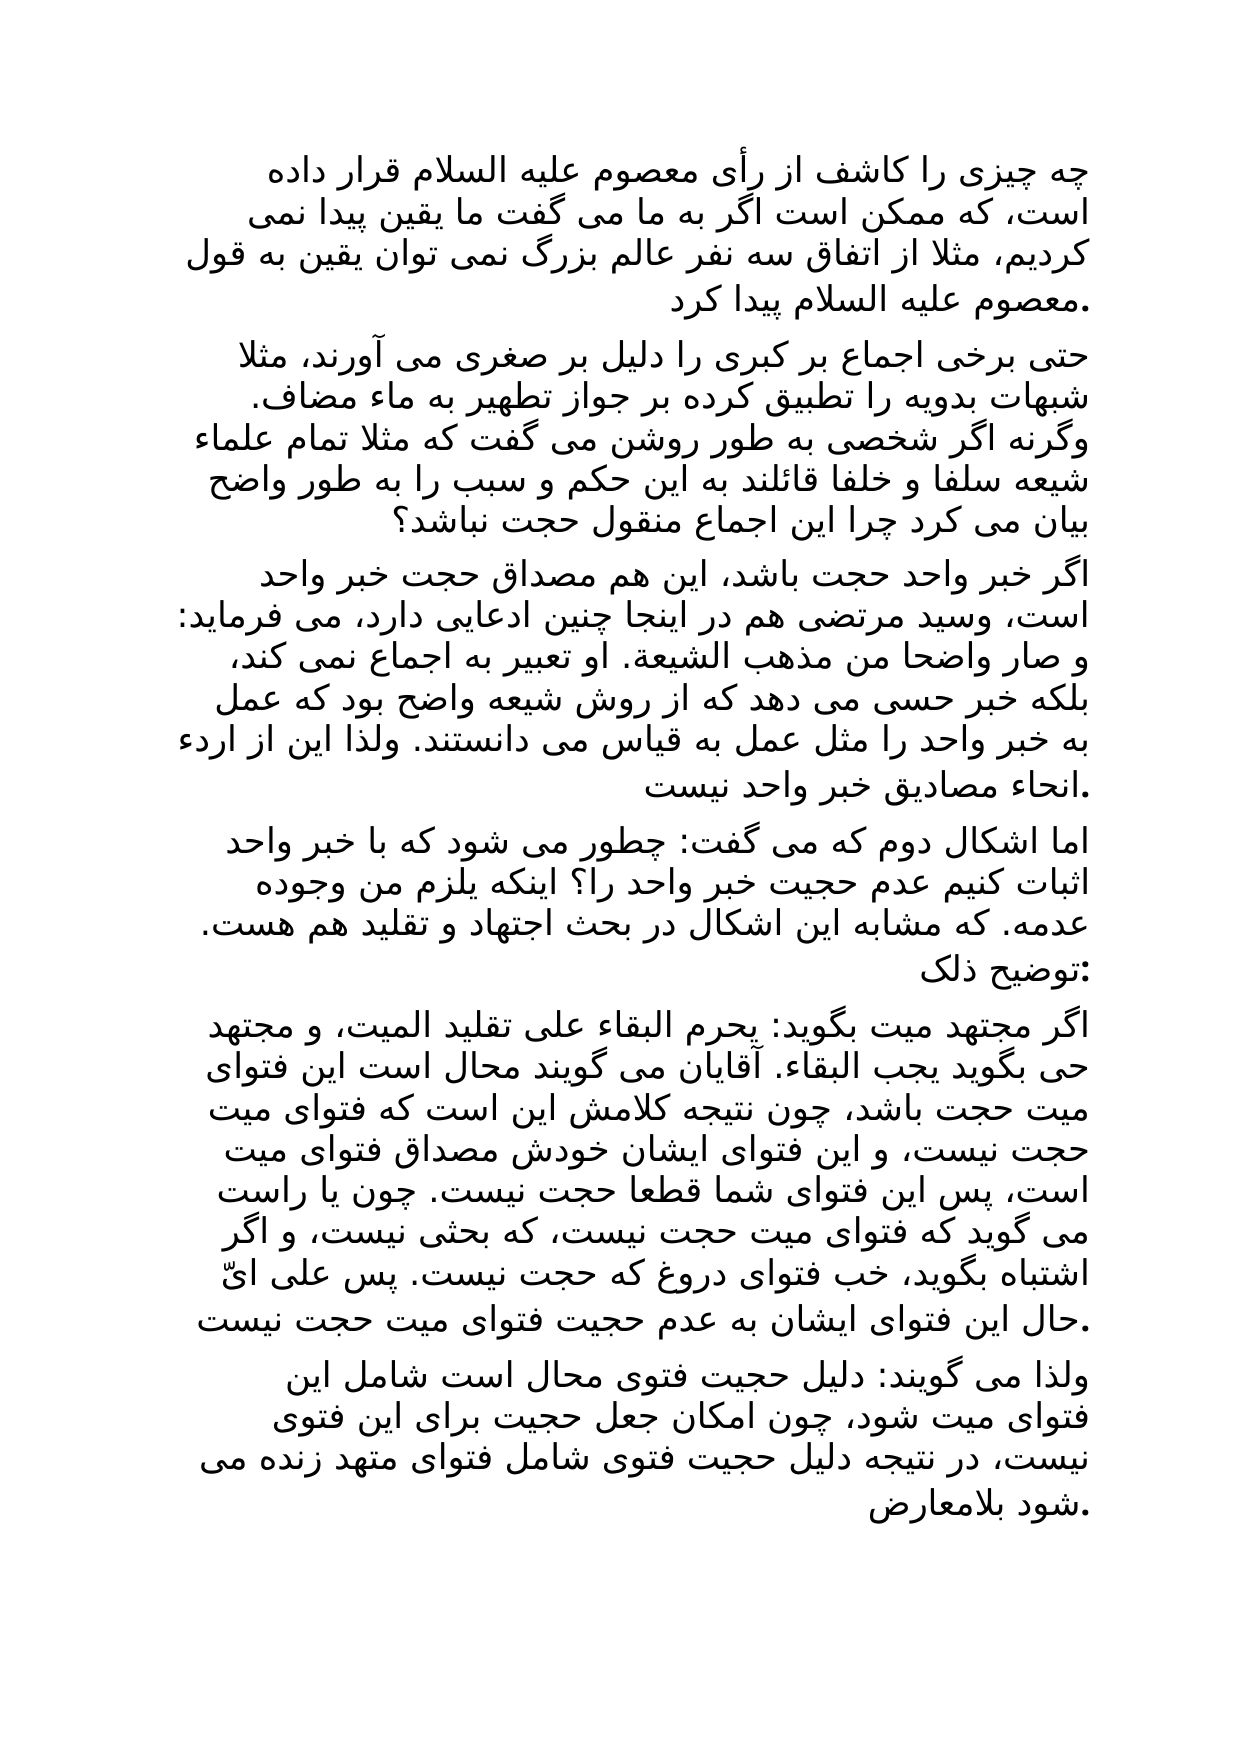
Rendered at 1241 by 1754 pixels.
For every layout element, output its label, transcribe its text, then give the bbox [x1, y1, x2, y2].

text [174, 150, 1090, 322]
text حتی برخی اجماع بر کبری را دلیل بر صغری می آورند، مثلا شبهات بدویه را تطبیق کرده بر جواز تطهیر به ماء مضاف. وگرنه اگر شخصی به طور روشن می گفت که مثلا تمام علماء شیعه سلفا و خلفا قائلند به این حکم و سبب را به طور واضح بیان می کرد چرا این اجماع منقول حجت نباشد؟ [174, 334, 1090, 541]
text اگر خبر واحد حجت باشد، این هم مصداق حجت خبر واحد است، وسید مرتضی هم در اینجا چنین ادعایی دارد، می فرماید: و صار واضحا من مذهب الشیعة. او تعبیر به اجماع نمی کند، بلکه خبر حسی می دهد که از روش شیعه واضح بود که عمل به خبر واحد را مثل عمل به قیاس می دانستند. ولذا این از اردء انحاء مصادیق خبر واحد نیست. [174, 553, 1090, 808]
text ولذا می گویند: دلیل حجیت فتوی محال است شامل این فتوای میت شود، چون امکان جعل حجیت برای این فتوی نیست، در نتیجه دلیل حجیت فتوی شامل فتوای متهد زنده می شود بلامعارض. [174, 1354, 1090, 1526]
text اما اشکال دوم که می گفت: چطور می شود که با خبر واحد اثبات کنیم عدم حجیت خبر واحد را؟ اینکه یلزم من وجوده عدمه. که مشابه این اشکال در بحث اجتهاد و تقلید هم هست. توضیح ذلک: [174, 820, 1090, 992]
text اگر مجتهد میت بگوید: یحرم البقاء علی تقلید المیت، و مجتهد حی بگوید یجب البقاء. آقایان می گویند محال است این فتوای میت حجت باشد، چون نتیجه کلامش این است که فتوای میت حجت نیست، و این فتوای ایشان خودش مصداق فتوای میت است، پس این فتوای شما قطعا حجت نیست. چون یا راست می گوید که فتوای میت حجت نیست، که بحثی نیست، و اگر اشتباه بگوید، خب فتوای دروغ که حجت نیست. پس علی ایّ حال این فتوای ایشان به عدم حجیت فتوای میت حجت نیست. [174, 1005, 1090, 1342]
